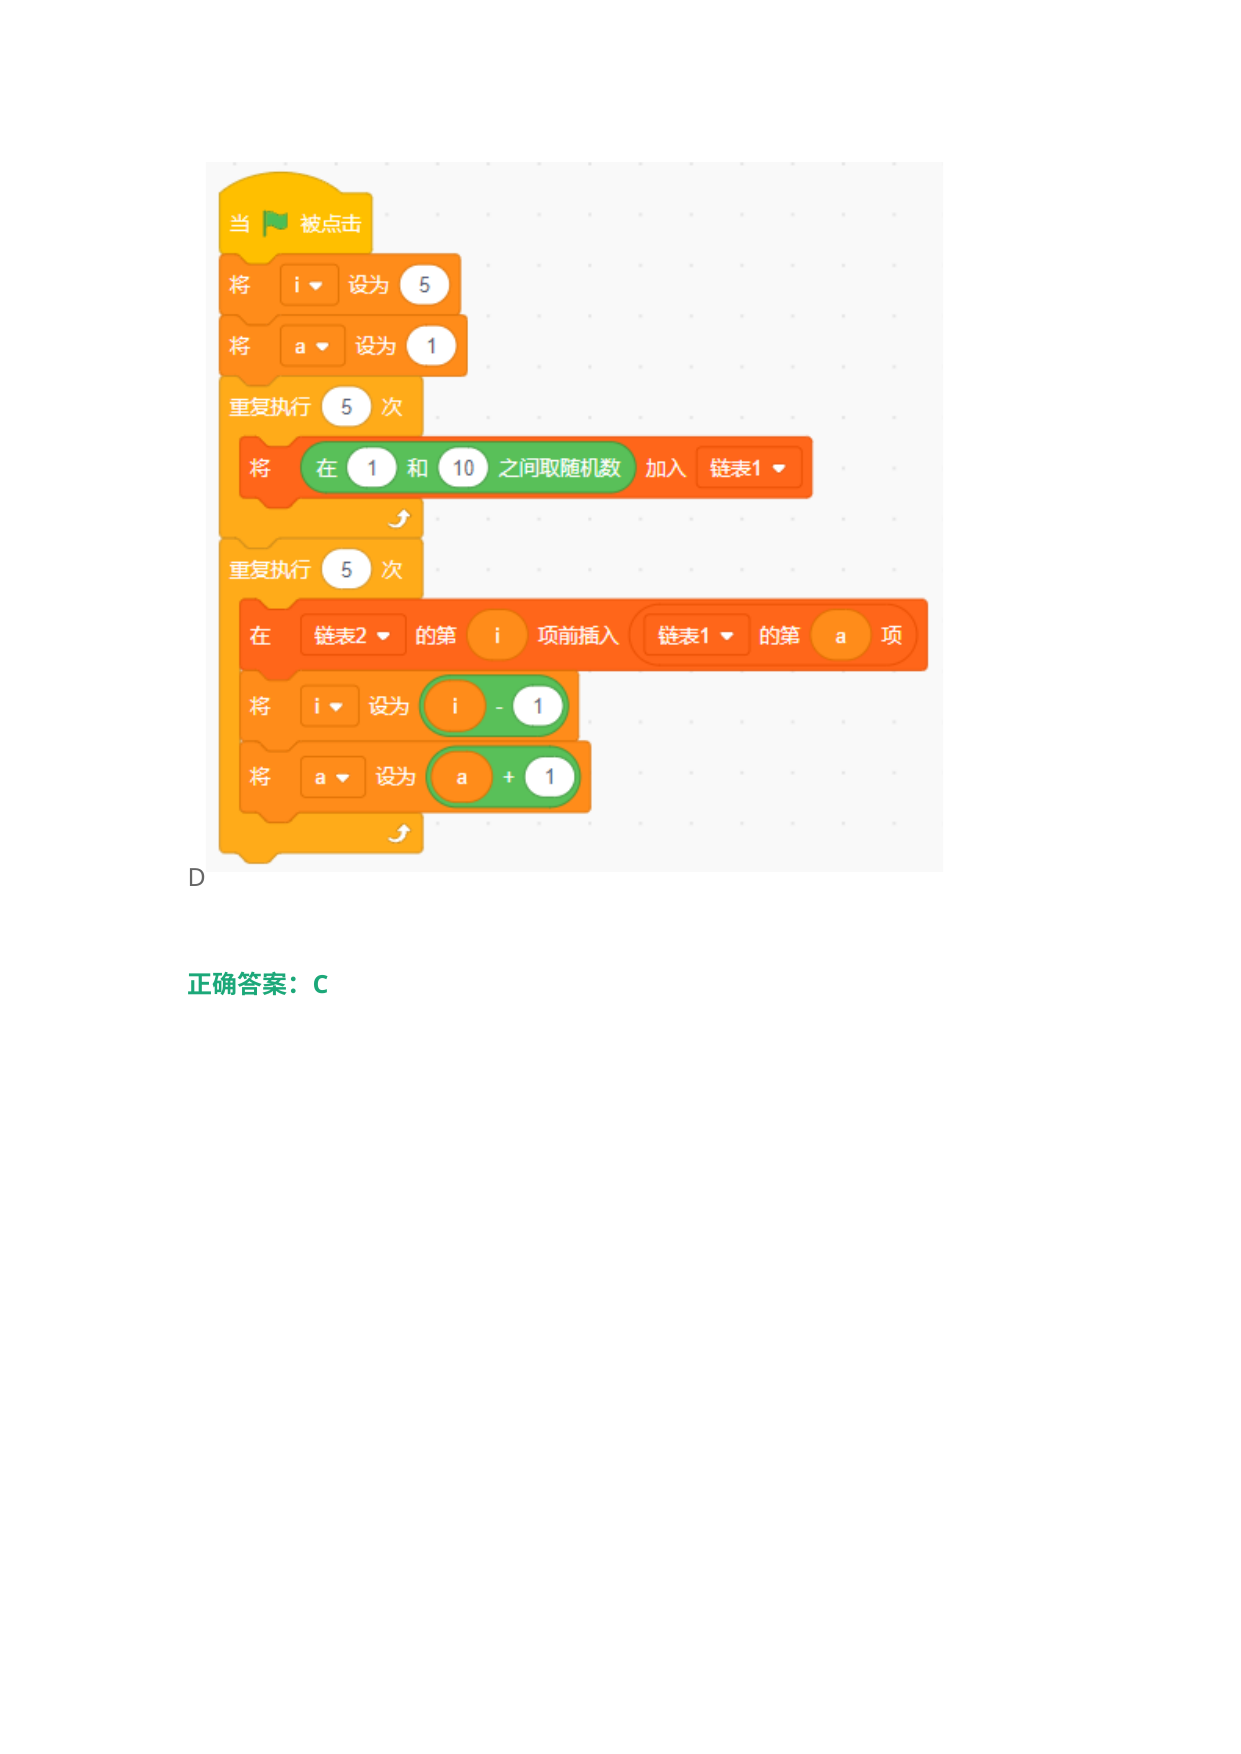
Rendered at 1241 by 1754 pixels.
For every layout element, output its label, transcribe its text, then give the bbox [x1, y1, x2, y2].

text 正确答案：C [187, 950, 1053, 1015]
picture [205, 162, 944, 872]
